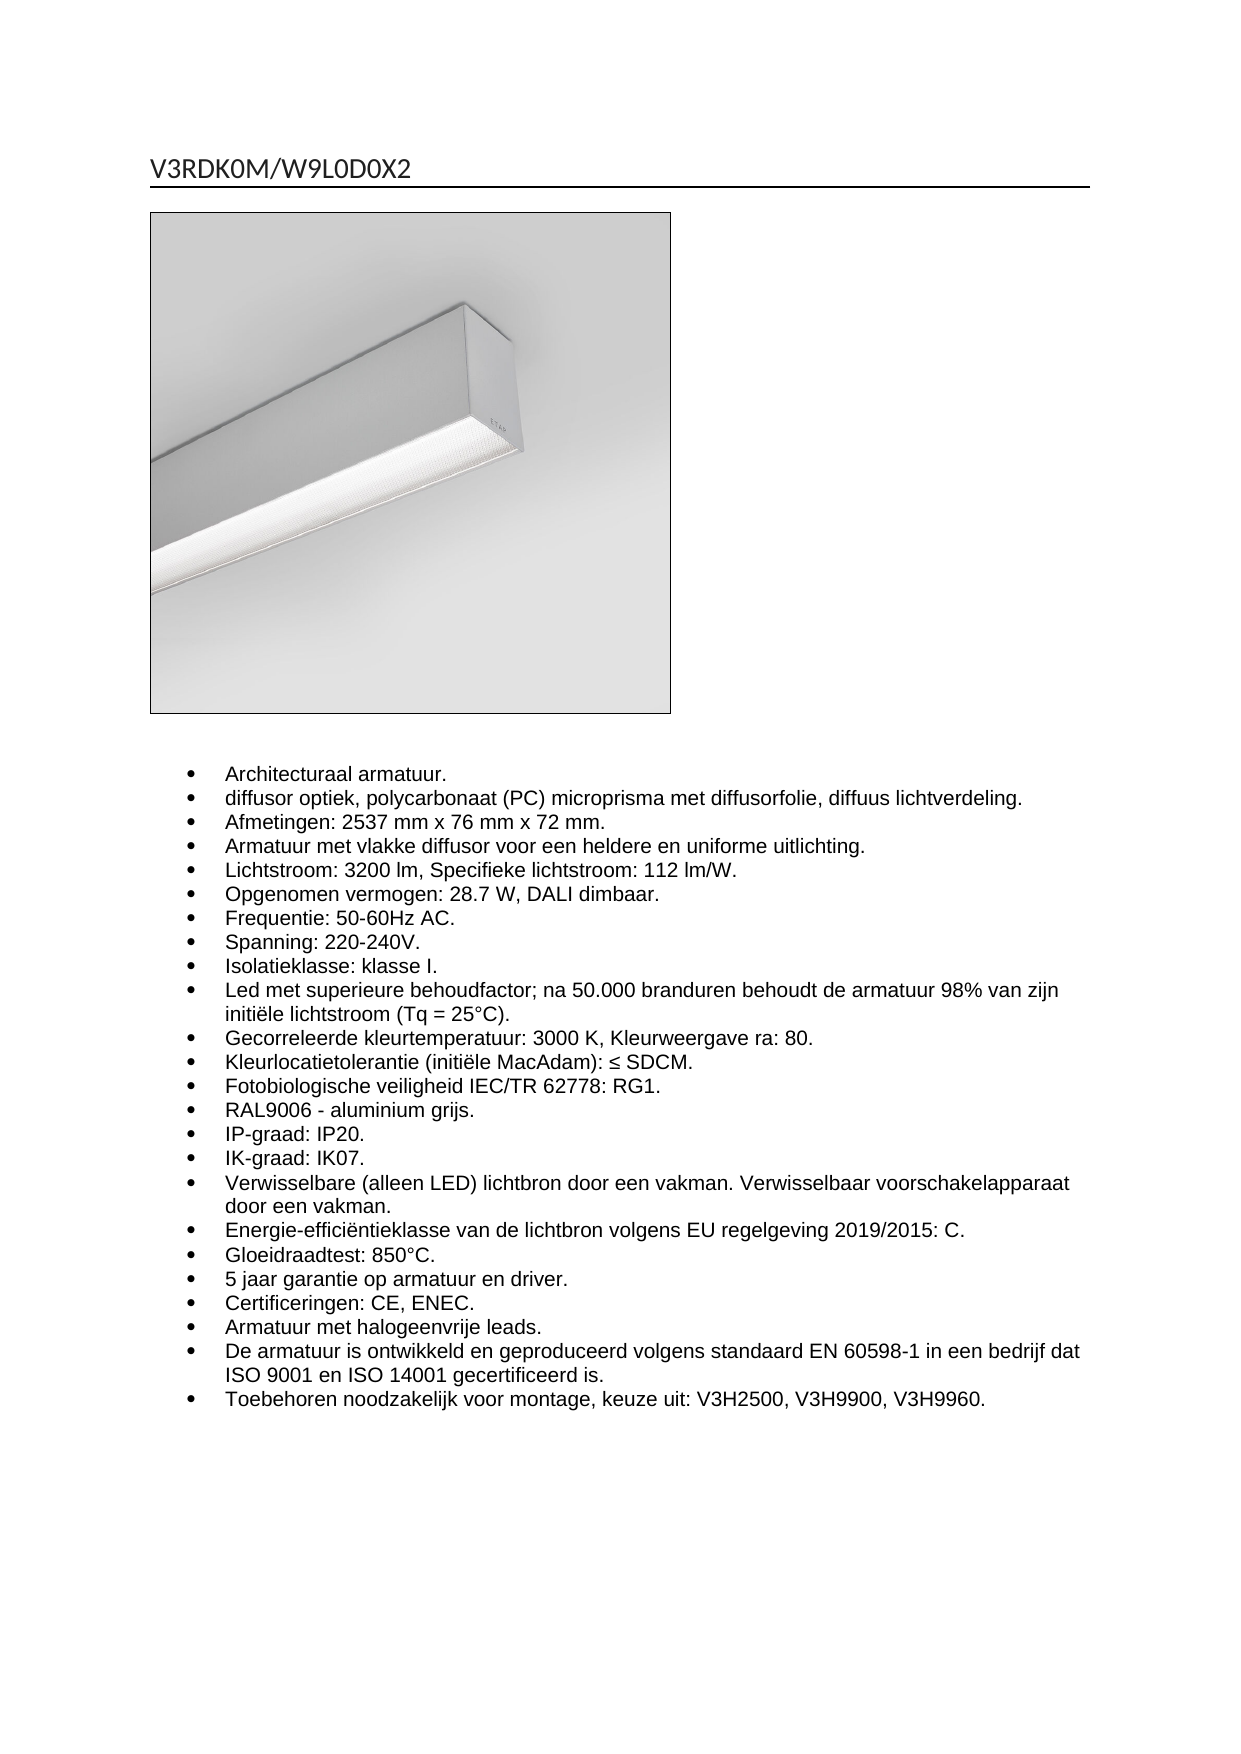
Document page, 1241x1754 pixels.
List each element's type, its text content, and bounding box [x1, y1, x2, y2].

list Lichtstroom: 3200 lm, Specifieke lichtstroom: 112 lm/W. [187, 858, 1090, 882]
list Kleurlocatietolerantie (initiële MacAdam): ≤ SDCM. [187, 1050, 1090, 1074]
list RAL9006 - aluminium grijs. [187, 1098, 1090, 1122]
list Armatuur met vlakke diffusor voor een heldere en uniforme uitlichting. [187, 833, 1090, 858]
list Verwisselbare (alleen LED) lichtbron door een vakman. Verwisselbaar voorschakelapparaat door een vakman. [187, 1170, 1090, 1218]
picture [151, 213, 670, 713]
list Energie-efficiëntieklasse van de lichtbron volgens EU regelgeving 2019/2015: C. [187, 1218, 1090, 1242]
list Led met superieure behoudfactor; na 50.000 branduren behoudt de armatuur 98% van zijn initiële lichtstroom (Tq = 25°C). [187, 978, 1090, 1026]
text V3RDK0M/W9L0D0X2 [150, 150, 1090, 186]
list Opgenomen vermogen: 28.7 W, DALI dimbaar. [187, 882, 1090, 906]
list Isolatieklasse: klasse I. [187, 954, 1090, 978]
list Gloeidraadtest: 850°C. [187, 1242, 1090, 1266]
list diffusor optiek, polycarbonaat (PC) microprisma met diffusorfolie, diffuus lichtverdeling. [187, 785, 1090, 809]
list Toebehoren noodzakelijk voor montage, keuze uit: V3H2500, V3H9900, V3H9960. [187, 1387, 1090, 1411]
list Certificeringen: CE, ENEC. [187, 1291, 1090, 1314]
list Spanning: 220-240V. [187, 930, 1090, 954]
list IK-graad: IK07. [187, 1146, 1090, 1170]
list Armatuur met halogeenvrije leads. [187, 1314, 1090, 1339]
list IP-graad: IP20. [187, 1122, 1090, 1146]
list De armatuur is ontwikkeld en geproduceerd volgens standaard EN 60598-1 in een bedrijf dat ISO 9001 en ISO 14001 gecertificeerd is. [187, 1339, 1090, 1387]
list 5 jaar garantie op armatuur en driver. [187, 1266, 1090, 1291]
list Architecturaal armatuur. [187, 761, 1090, 785]
list Gecorreleerde kleurtemperatuur: 3000 K, Kleurweergave ra: 80. [187, 1026, 1090, 1050]
list Fotobiologische veiligheid IEC/TR 62778: RG1. [187, 1074, 1090, 1098]
list Afmetingen: 2537 mm x 76 mm x 72 mm. [187, 809, 1090, 833]
list Frequentie: 50-60Hz AC. [187, 906, 1090, 930]
